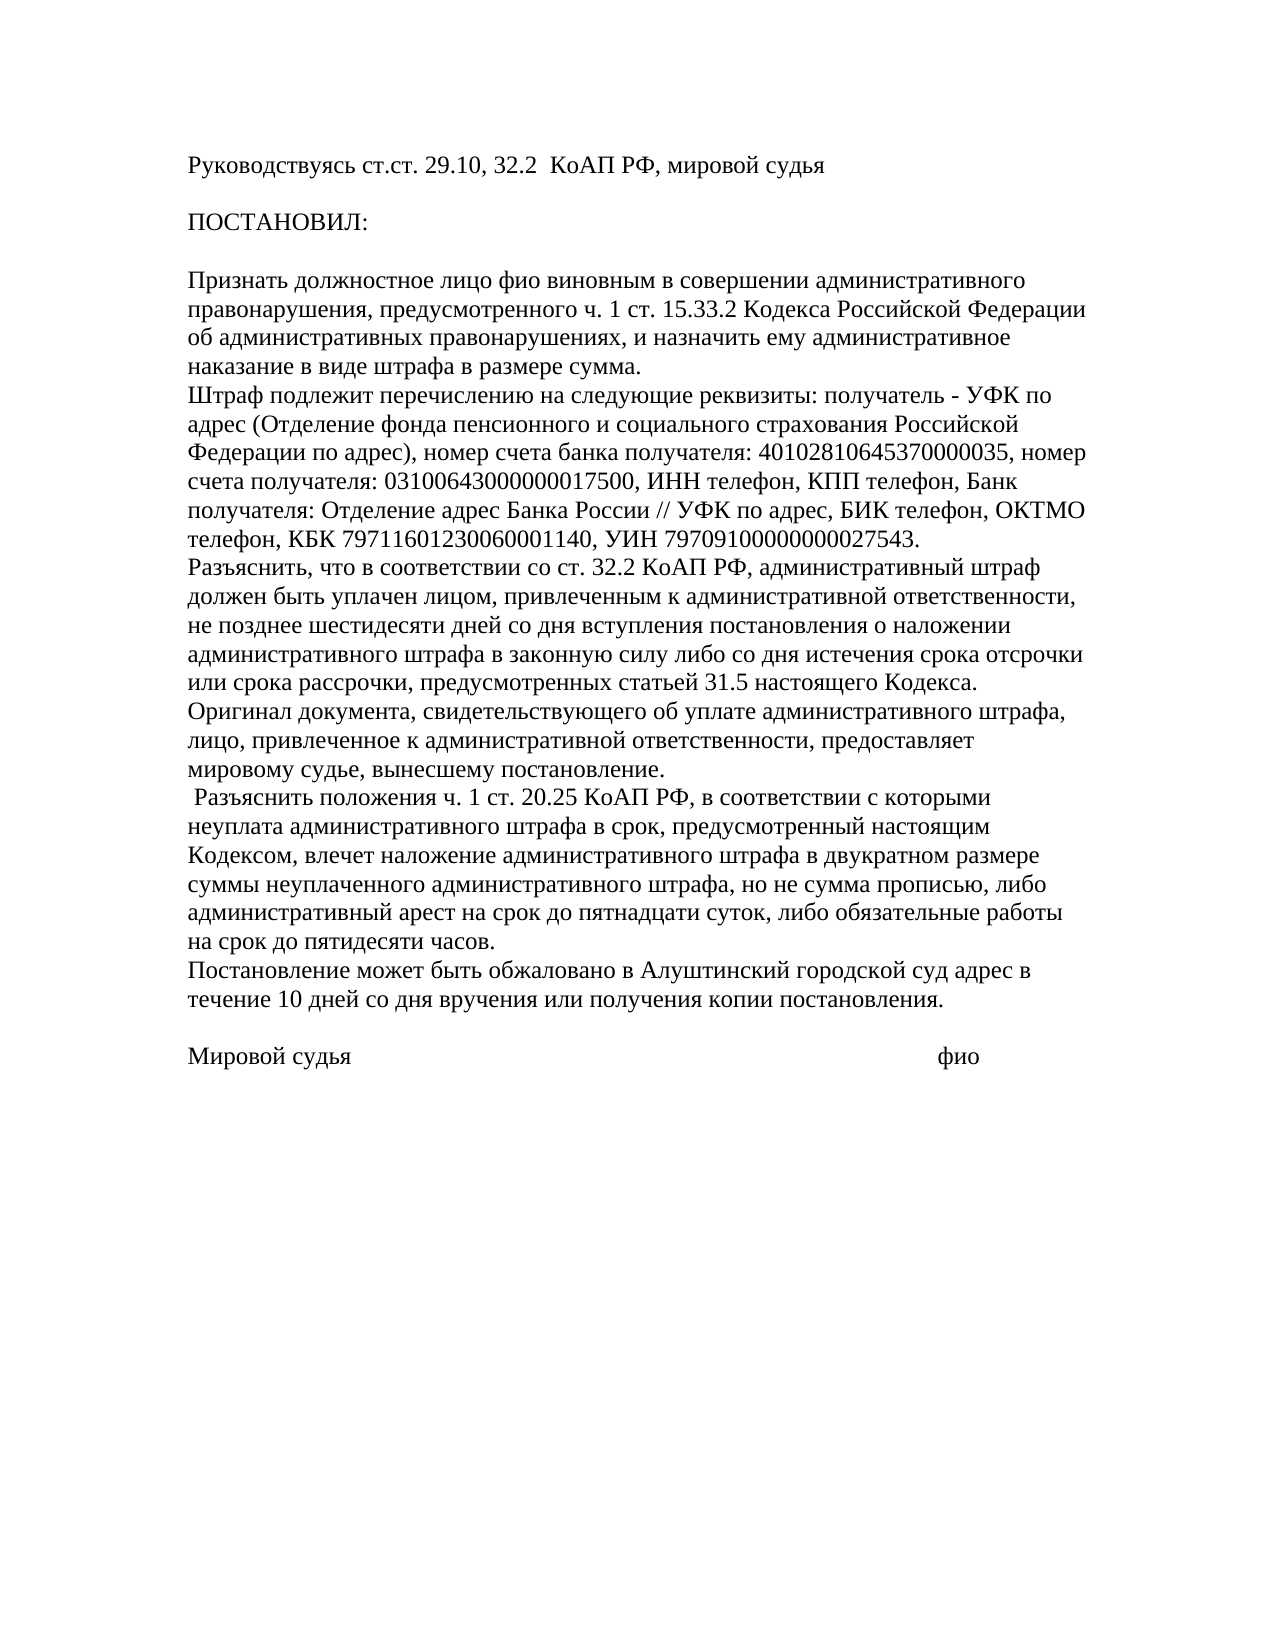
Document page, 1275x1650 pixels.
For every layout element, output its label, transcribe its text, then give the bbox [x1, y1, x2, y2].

text Разъяснить, что в соответствии со ст. 32.2 КоАП РФ, административный штраф должен быть уплачен лицом, привлеченным к административной ответственности, не позднее шестидесяти дней со дня вступления постановления о наложении административного штрафа в законную силу либо со дня истечения срока отсрочки или срока рассрочки, предусмотренных статьей 31.5 настоящего Кодекса. [187, 552, 1087, 696]
text Штраф подлежит перечислению на следующие реквизиты: получатель - УФК по адрес (Отделение фонда пенсионного и социального страхования Российской Федерации по адрес), номер счета банка получателя: 40102810645370000035, номер счета получателя: 03100643000000017500, ИНН телефон, КПП телефон, Банк получателя: Отделение адрес Банка России // УФК по адрес, БИК телефон, ОКТМО телефон, КБК 79711601230060001140, УИН 79709100000000027543. [187, 380, 1087, 552]
text ПОСТАНОВИЛ: [187, 207, 1087, 236]
text Мировой судья фио [187, 1041, 1087, 1070]
text Признать должностное лицо фио виновным в совершении административного правонарушения, предусмотренного ч. 1 ст. 15.33.2 Кодекса Российской Федерации об административных правонарушениях, и назначить ему административное наказание в виде штрафа в размере сумма. [187, 265, 1087, 380]
text Постановление может быть обжаловано в Алуштинский городской суд адрес в течение 10 дней со дня вручения или получения копии постановления. [187, 955, 1087, 1012]
text Руководствуясь ст.ст. 29.10, 32.2 КоАП РФ, мировой судья [187, 150, 1087, 179]
text Оригинал документа, свидетельствующего об уплате административного штрафа, лицо, привлеченное к административной ответственности, предоставляет мировому судье, вынесшему постановление. [187, 696, 1087, 782]
text Разъяснить положения ч. 1 ст. 20.25 КоАП РФ, в соответствии с которыми неуплата административного штрафа в срок, предусмотренный настоящим Кодексом, влечет наложение административного штрафа в двукратном размере суммы неуплаченного административного штрафа, но не сумма прописью, либо административный арест на срок до пятнадцати суток, либо обязательные работы на срок до пятидесяти часов. [187, 782, 1087, 955]
